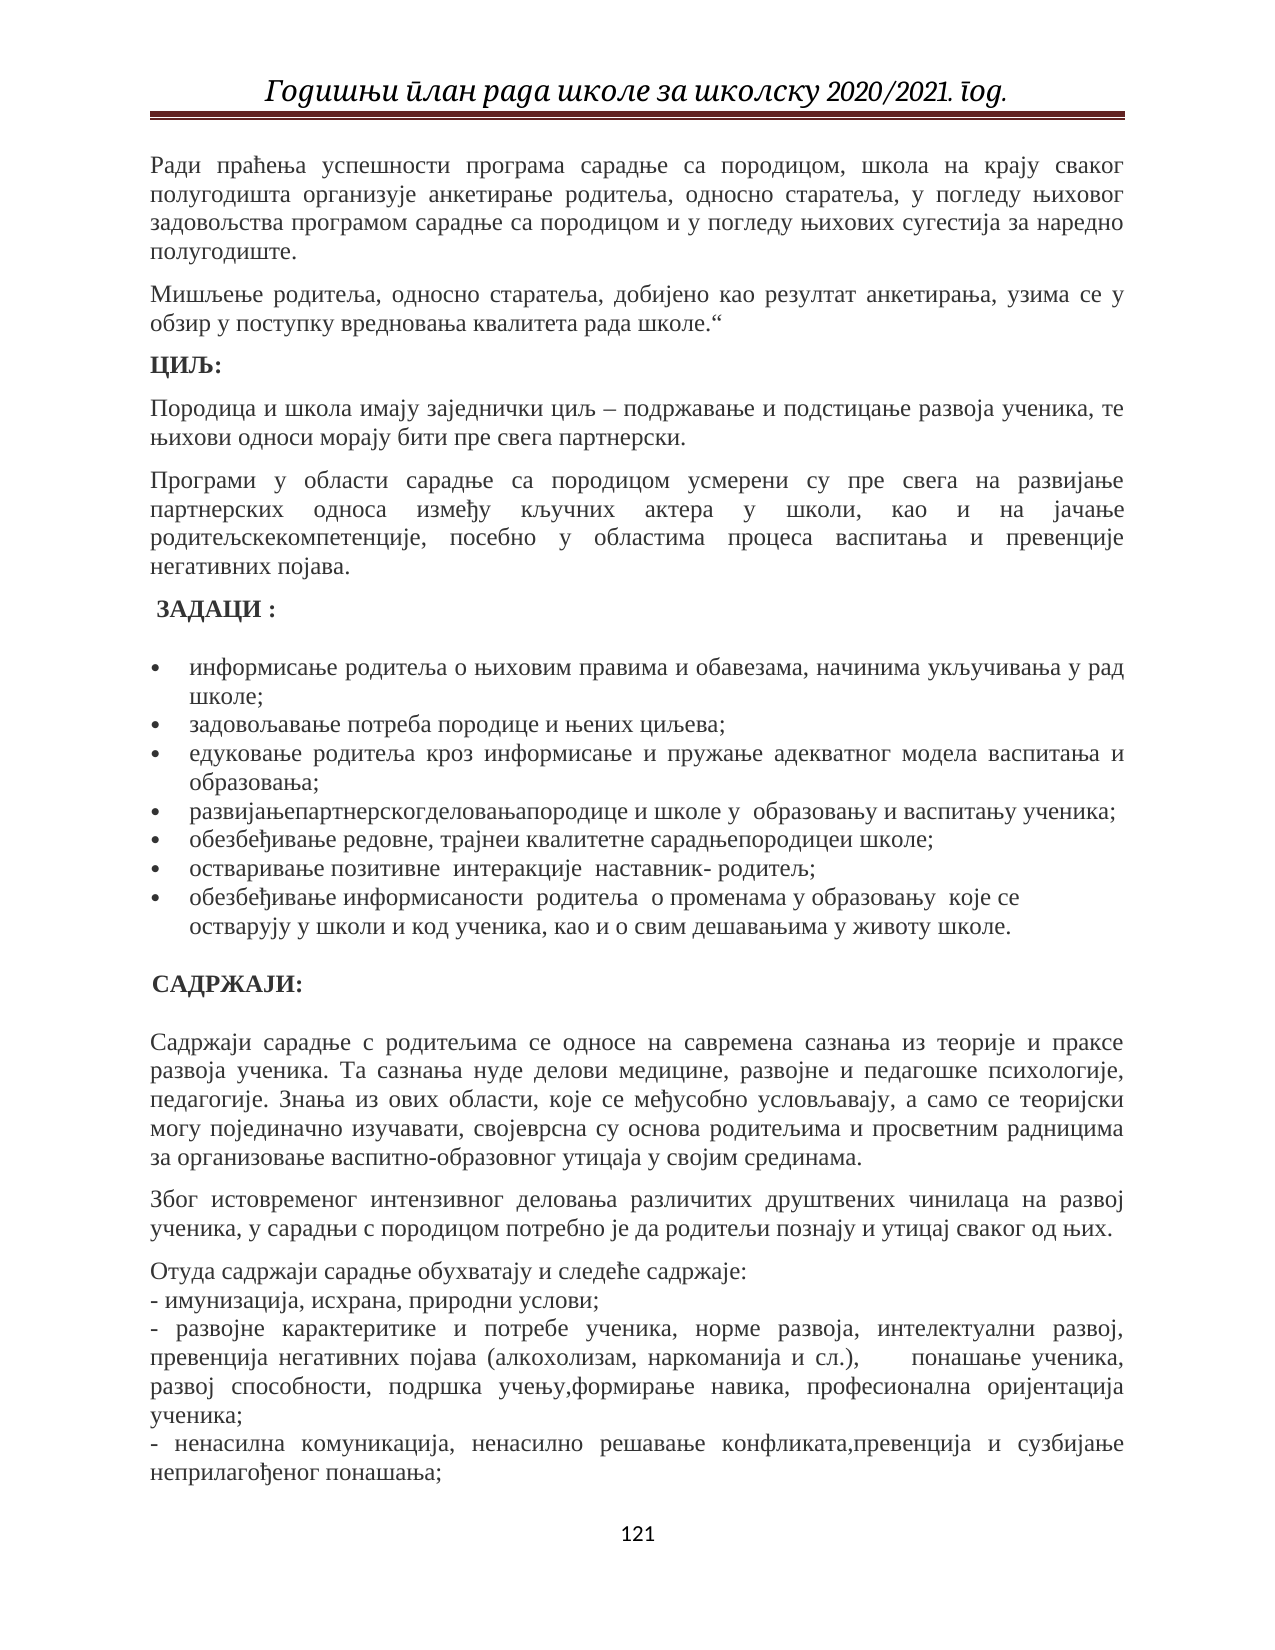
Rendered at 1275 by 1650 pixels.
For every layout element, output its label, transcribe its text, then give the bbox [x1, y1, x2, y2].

text Мишљење родитеља, односно старатеља, добијено као резултат анкетирања, узима се у обзир у поступку вредновања квалитета рада школе.“ [150, 279, 1125, 337]
text ЦИЉ: [150, 351, 1125, 379]
text Породица и школа имају заједнички циљ – подржавање и подстицање развоја ученика, те њихови односи морају бити пре свега партнерски. [150, 393, 1125, 451]
text Отуда садржаји сарадње обухватају и следеће садржаје: [150, 1256, 1125, 1285]
text Садржаји сарадње с родитељима се односе на савремена сазнања из теорије и праксе развоја ученика. Та сазнања нуде делови медицине, развојне и педагошке психологије, педагогије. Знања из ових области, које се међусобно условљавају, а само се теоријски могу појединачно изучавати, својеврсна су основа родитељима и просветним радницима за организовање васпитно-образовног утицаја у својим срединама. [150, 1027, 1125, 1170]
text - ненасилна комуникација, ненасилно решавање конфликата,превенција и сузбијање неприлагођеног понашања; [150, 1428, 1125, 1486]
text - имунизација, исхрана, природни услови; [150, 1285, 1125, 1313]
list информисање родитеља о њиховим правима и обавезама, начинима укључивања у рад школе; [152, 652, 1125, 709]
list обезбеђивање информисаности родитеља о променама у образовању које се остварују у школи и код ученика, као и о свим дешавањима у животу школе. [152, 882, 1125, 939]
text ЗАДАЦИ : [150, 594, 1125, 623]
list развијањепартнерскогделовањапородице и школе у образовању и васпитању ученика; [152, 796, 1125, 824]
list задовољавање потреба породице и њених циљева; [152, 709, 1125, 738]
text - развојне карактеритике и потребе ученика, норме развоја, интелектуални развој, превенција негативних појава (алкохолизам, наркоманија и сл.), понашање ученика, развој способности, подршка учењу,формирање навика, професионална оријентација ученика; [150, 1313, 1125, 1428]
text Програми у области сарадње са породицом усмерени су пре свега на развијање партнерских односа између кључних актера у школи, као и на јачање родитељскекомпетенције, посебно у областима процеса васпитања и превенције негативних појава. [150, 465, 1125, 580]
text Ради праћења успешности програма сарадње са породицом, школа на крају сваког полугодишта организује анкетирање родитеља, односно старатеља, у погледу њиховог задовољства програмом сарадње са породицом и у погледу њихових сугестија за наредно полугодиште. [150, 150, 1125, 265]
list обезбеђивање редовне, трајнеи квалитетне сарадњепородицеи школе; [152, 824, 1125, 853]
text САДРЖАЈИ: [152, 969, 1125, 997]
list остваривање позитивне интеракције наставник- родитељ; [152, 853, 1125, 882]
list едуковање родитеља кроз информисање и пружање адекватног модела васпитања и образовања; [152, 738, 1125, 796]
text Због истовременог интензивног деловања различитих друштвених чинилаца на развој ученика, у сарадњи с породицом потребно је да родитељи познају и утицај сваког од њих. [150, 1184, 1125, 1242]
